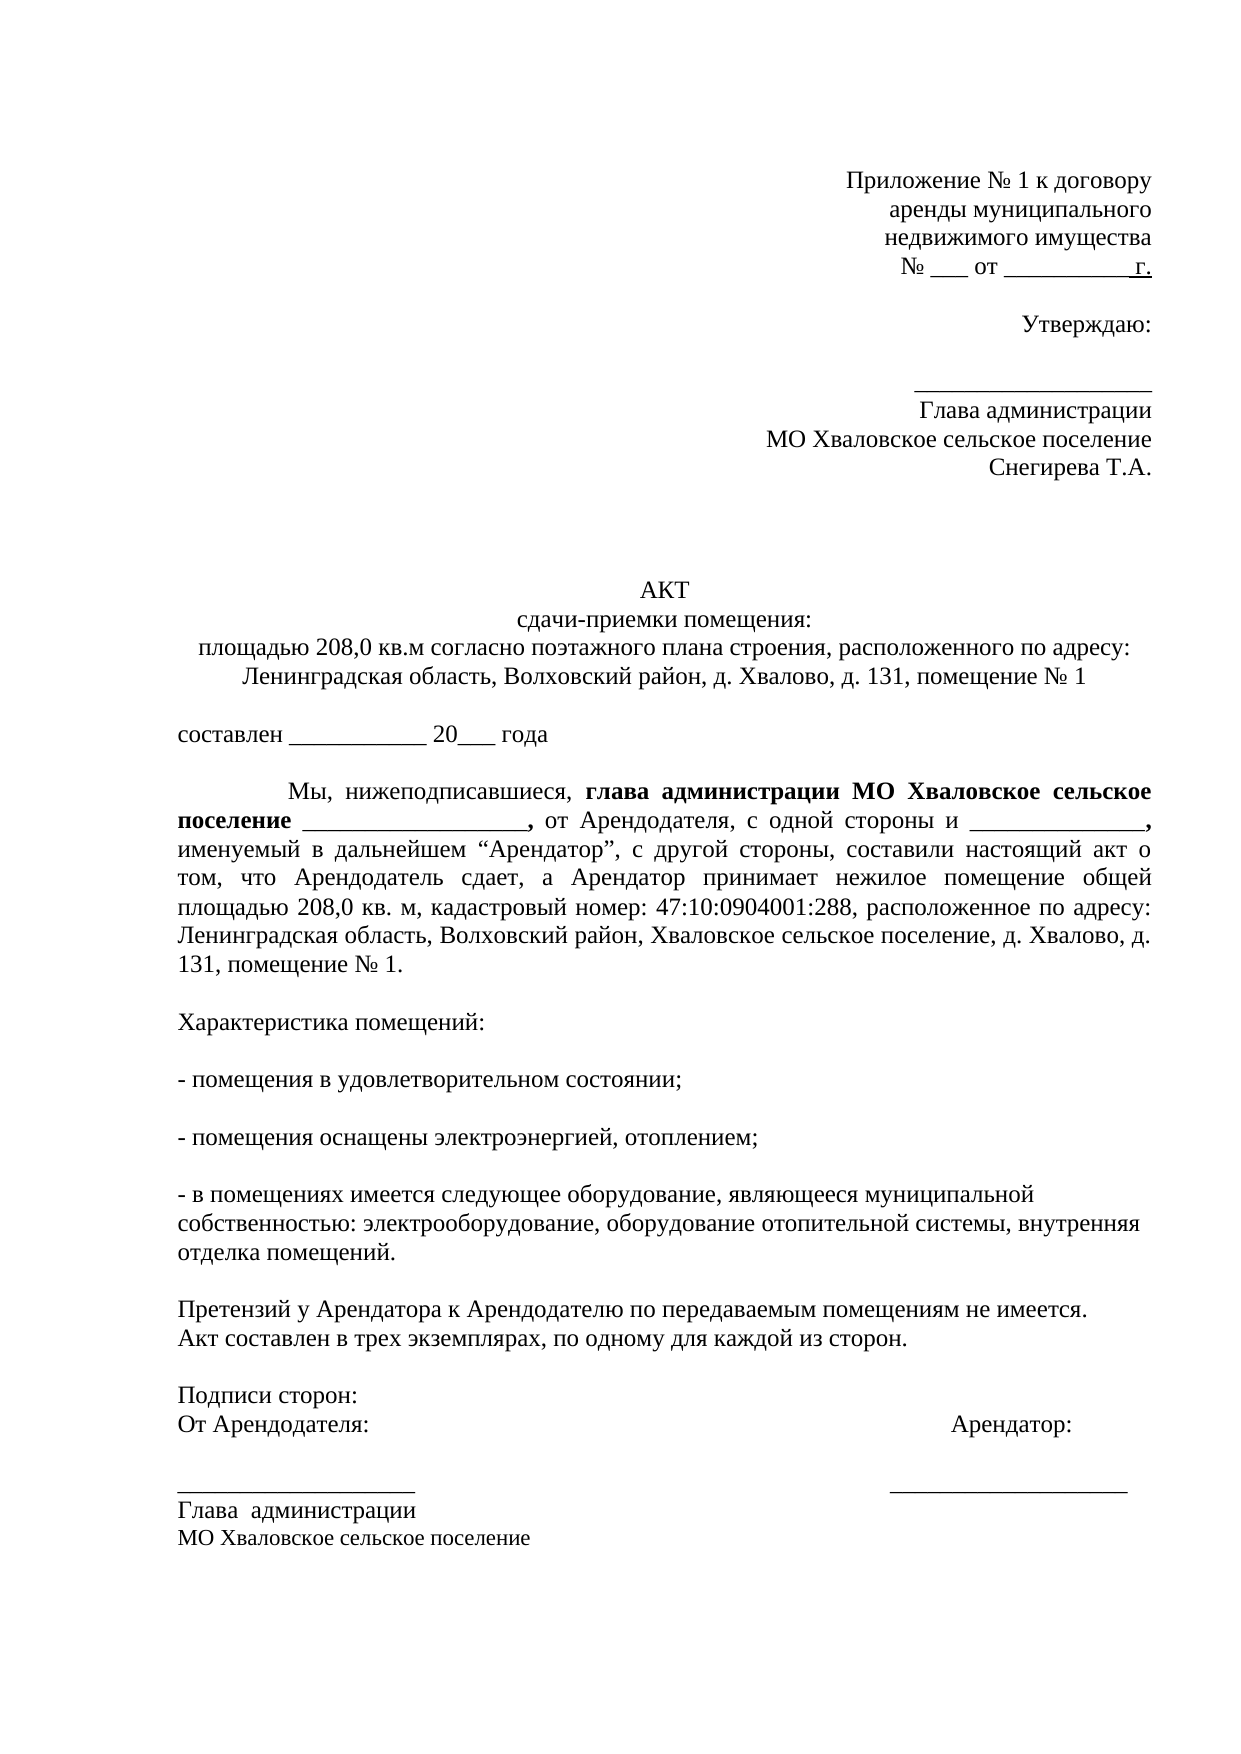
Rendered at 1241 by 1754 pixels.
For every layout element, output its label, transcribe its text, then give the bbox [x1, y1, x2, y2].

text - в помещениях имеется следующее оборудование, являющееся муниципальной собственностью: электрооборудование, оборудование отопительной системы, внутренняя отделка помещений. [177, 1179, 1152, 1265]
text От Арендодателя: Арендатор: [177, 1409, 1152, 1438]
text Глава администрации [177, 1495, 1152, 1524]
text ___________________ [177, 366, 1152, 395]
text сдачи-приемки помещения: [177, 604, 1152, 632]
text площадью 208,0 кв.м согласно поэтажного плана строения, расположенного по адресу: [177, 632, 1152, 661]
text МО Хваловское сельское поселение [177, 424, 1152, 452]
text Глава администрации [177, 395, 1152, 424]
text недвижимого имущества [177, 222, 1152, 251]
text МО Хваловское сельское поселение [177, 1524, 1152, 1550]
text № ___ от __________ г. [177, 251, 1152, 280]
text - помещения оснащены электроэнергией, отоплением; [177, 1122, 1152, 1150]
text Характеристика помещений: [177, 1007, 1152, 1035]
text Утверждаю: [177, 309, 1152, 337]
text Снегирева Т.А. [177, 452, 1152, 481]
text Подписи сторон: [177, 1380, 1152, 1409]
text АКТ [177, 575, 1152, 604]
text Мы, нижеподписавшиеся, глава администрации МО Хваловское сельское поселение __________________, от Арендодателя, с одной стороны и ______________, именуемый в дальнейшем “Арендатор”, с другой стороны, составили настоящий акт о том, что Арендодатель сдает, а Арендатор принимает нежилое помещение общей площадью 208,0 кв. м, кадастровый номер: 47:10:0904001:288, расположенное по адресу: Ленинградская область, Волховский район, Хваловское сельское поселение, д. Хвалово, д. 131, помещение № 1. [177, 776, 1152, 978]
text ___________________ ___________________ [177, 1467, 1152, 1495]
text составлен ___________ 20___ года [177, 719, 1152, 747]
text Приложение № 1 к договору [177, 165, 1152, 194]
text - помещения в удовлетворительном состоянии; [177, 1064, 1152, 1093]
text Ленинградская область, Волховский район, д. Хвалово, д. 131, помещение № 1 [177, 661, 1152, 690]
text Акт составлен в трех экземплярах, по одному для каждой из сторон. [177, 1323, 1152, 1352]
text Претензий у Арендатора к Арендодателю по передаваемым помещениям не имеется. [177, 1294, 1152, 1323]
text аренды муниципального [177, 194, 1152, 222]
